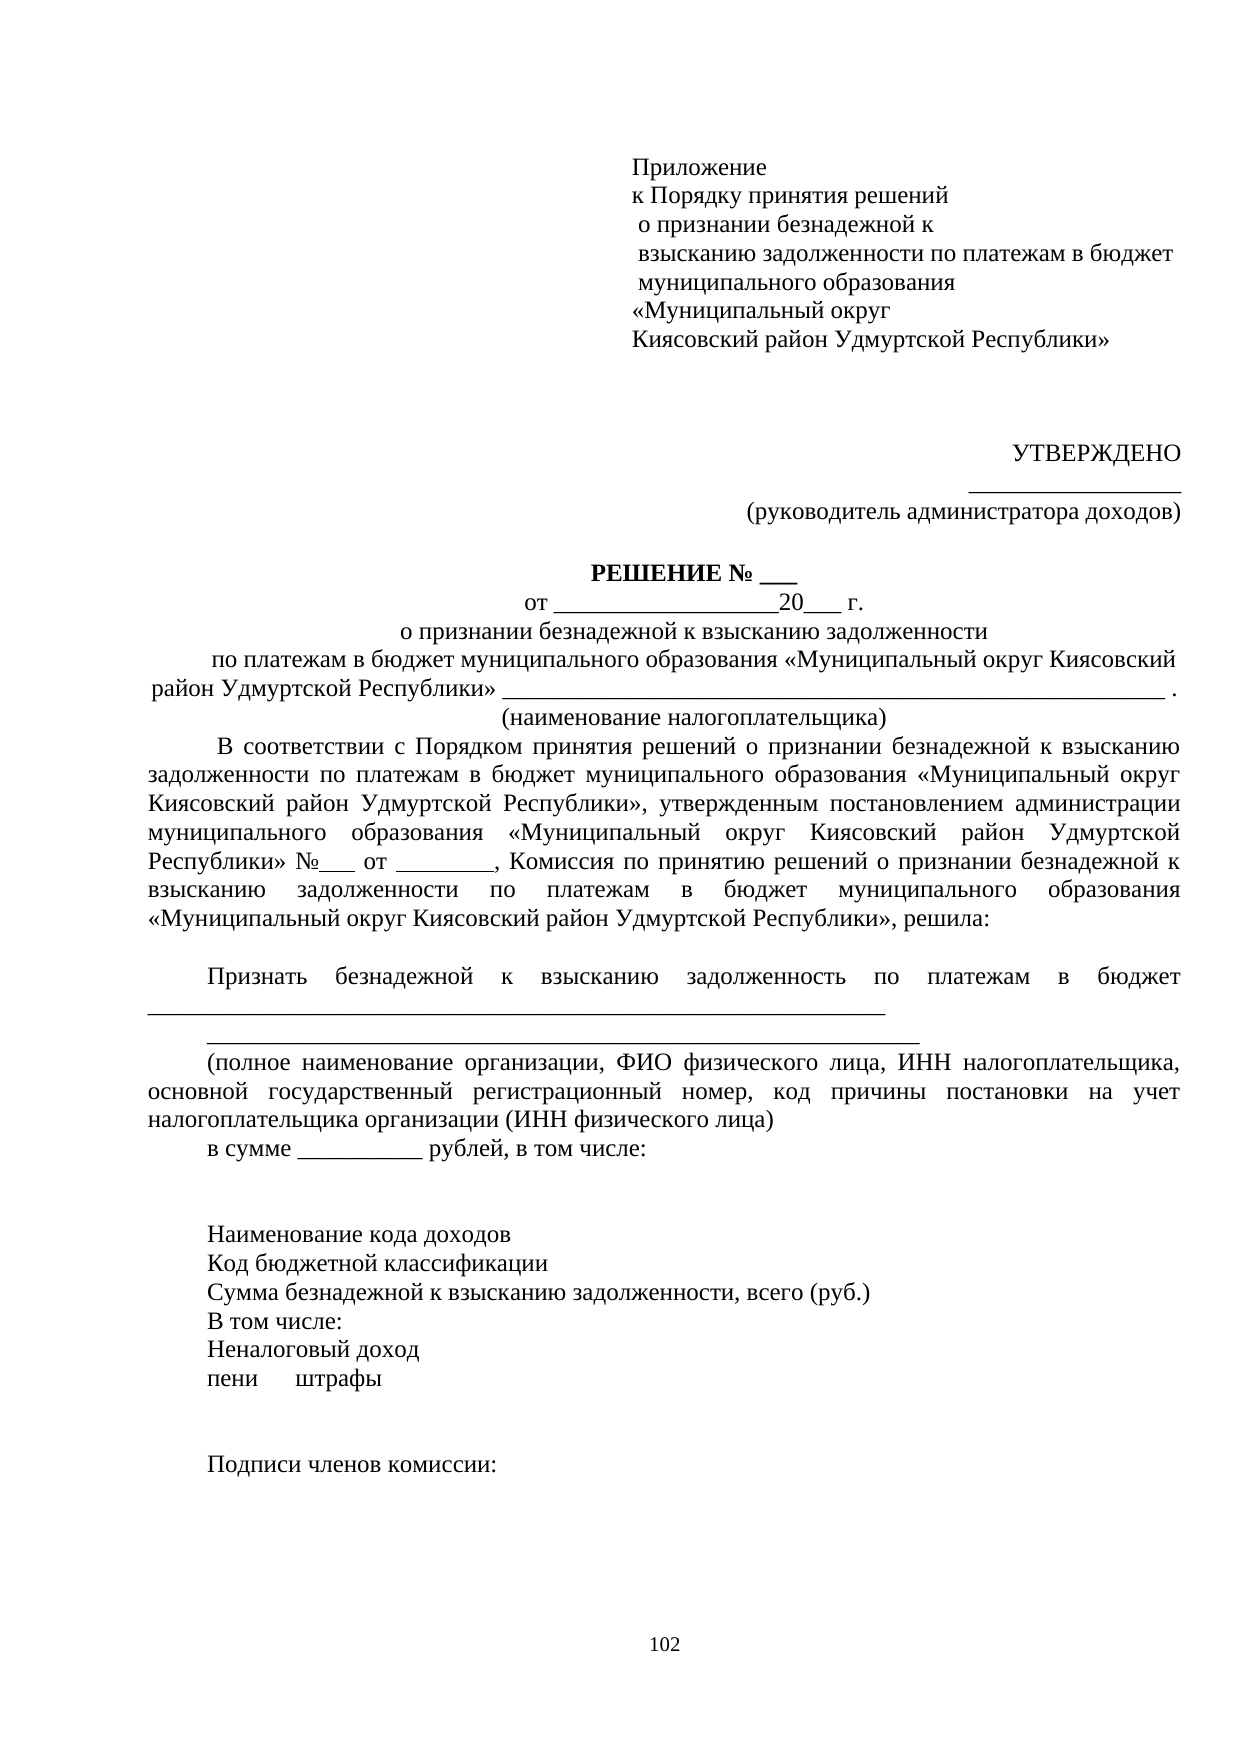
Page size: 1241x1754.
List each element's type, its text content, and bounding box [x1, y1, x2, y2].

text по платежам в бюджет муниципального образования «Муниципальный округ Киясовский район Удмуртской Республики» _____________________________________________________ . [148, 644, 1181, 702]
text пени штрафы [148, 1363, 1181, 1392]
text Код бюджетной классификации [148, 1248, 1181, 1277]
text Неналоговый доход [148, 1334, 1181, 1363]
text от __________________20___ г. [148, 587, 1181, 616]
text (наименование налогоплательщика) [148, 702, 1181, 731]
text _________________ [148, 467, 1181, 496]
text В соответствии с Порядком принятия решений о признании безнадежной к взысканию задолженности по платежам в бюджет муниципального образования «Муниципальный округ Киясовский район Удмуртской Республики», утвержденным постановлением администрации муниципального образования «Муниципальный округ Киясовский район Удмуртской Республики» № от , Комиссия по принятию решений о признании безнадежной к взысканию задолженности по платежам в бюджет муниципального образования «Муниципальный округ Киясовский район Удмуртской Республики», решила: [148, 731, 1181, 932]
text В том числе: [148, 1306, 1181, 1334]
text (руководитель администратора доходов) [148, 496, 1181, 525]
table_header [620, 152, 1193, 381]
text о признании безнадежной к взысканию задолженности [148, 616, 1181, 644]
text Наименование кода доходов [148, 1219, 1181, 1248]
text _________________________________________________________ [148, 1018, 1181, 1047]
text Признать безнадежной к взысканию задолженность по платежам в бюджет ___________________________________________________________ [148, 961, 1181, 1018]
text Подписи членов комиссии: [148, 1449, 1181, 1478]
text УТВЕРЖДЕНО [148, 438, 1181, 467]
text в сумме __________ рублей, в том числе: [148, 1133, 1181, 1162]
text РЕШЕНИЕ № ___ [148, 558, 1181, 587]
text Сумма безнадежной к взысканию задолженности, всего (руб.) [148, 1277, 1181, 1306]
text (полное наименование организации, ФИО физического лица, ИНН налогоплательщика, основной государственный регистрационный номер, код причины постановки на учет налогоплательщика организации (ИНН физического лица) [148, 1047, 1181, 1133]
